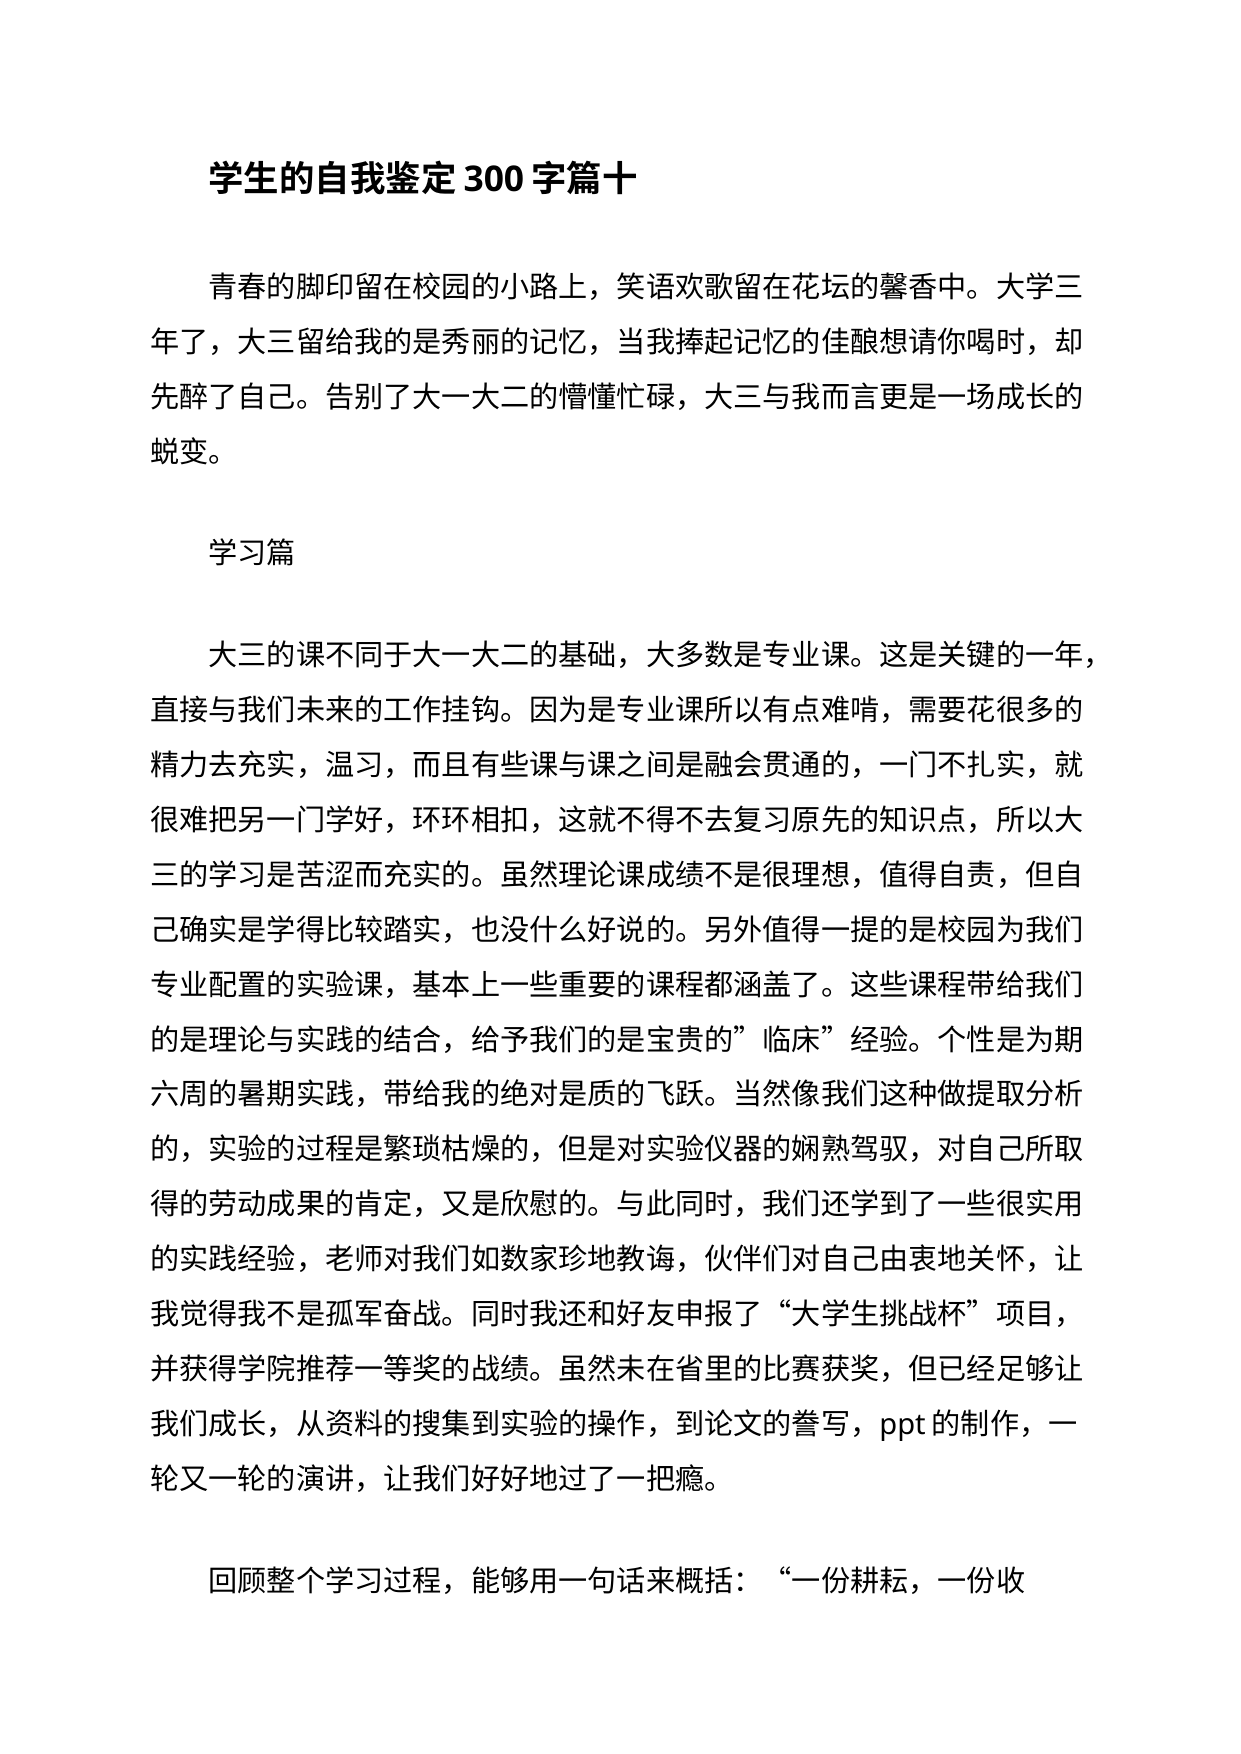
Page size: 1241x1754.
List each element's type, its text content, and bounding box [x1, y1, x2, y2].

text 大三的课不同于大一大二的基础，大多数是专业课。这是关键的一年，直接与我们未来的工作挂钩。因为是专业课所以有点难啃，需要花很多的精力去充实，温习，而且有些课与课之间是融会贯通的，一门不扎实，就很难把另一门学好，环环相扣，这就不得不去复习原先的知识点，所以大三的学习是苦涩而充实的。虽然理论课成绩不是很理想，值得自责，但自己确实是学得比较踏实，也没什么好说的。另外值得一提的是校园为我们专业配置的实验课，基本上一些重要的课程都涵盖了。这些课程带给我们的是理论与实践的结合，给予我们的是宝贵的”临床”经验。个性是为期六周的暑期实践，带给我的绝对是质的飞跃。当然像我们这种做提取分析的，实验的过程是繁琐枯燥的，但是对实验仪器的娴熟驾驭，对自己所取得的劳动成果的肯定，又是欣慰的。与此同时，我们还学到了一些很实用的实践经验，老师对我们如数家珍地教诲，伙伴们对自己由衷地关怀，让我觉得我不是孤军奋战。同时我还和好友申报了“大学生挑战杯”项目，并获得学院推荐一等奖的战绩。虽然未在省里的比赛获奖，但已经足够让我们成长，从资料的搜集到实验的操作，到论文的誊写，ppt的制作，一轮又一轮的演讲，让我们好好地过了一把瘾。 [150, 632, 1090, 1498]
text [150, 1557, 1090, 1599]
text 青春的脚印留在校园的小路上，笑语欢歌留在花坛的馨香中。大学三年了，大三留给我的是秀丽的记忆，当我捧起记忆的佳酿想请你喝时，却先醉了自己。告别了大一大二的懵懂忙碌，大三与我而言更是一场成长的蜕变。 [150, 263, 1090, 471]
text 学习篇 [150, 530, 1090, 572]
text 学生的自我鉴定300字篇十 [150, 150, 1090, 201]
